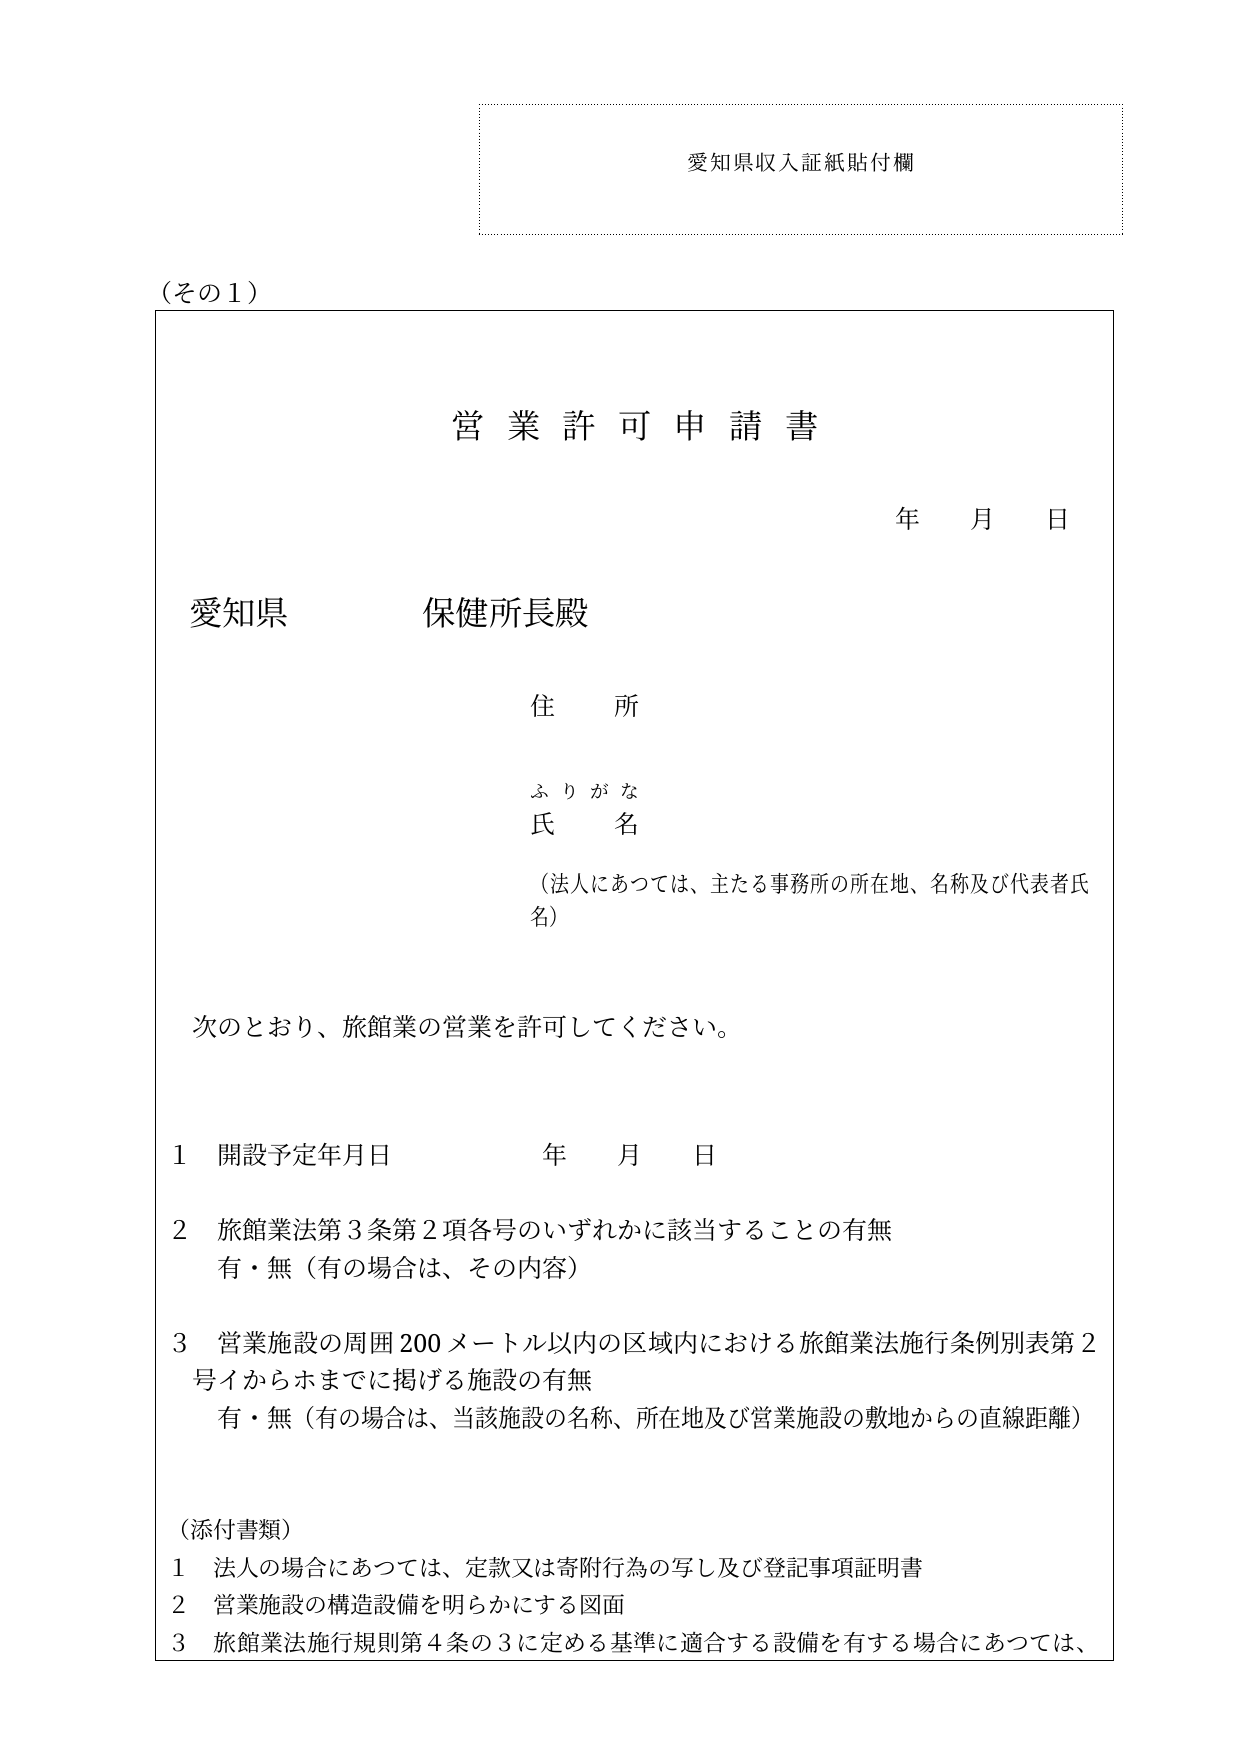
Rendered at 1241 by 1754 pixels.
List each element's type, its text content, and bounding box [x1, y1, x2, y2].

table_header 愛知県収入証紙貼付欄 [479, 104, 1122, 234]
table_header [156, 311, 1113, 1660]
text （その１） [148, 273, 1122, 310]
